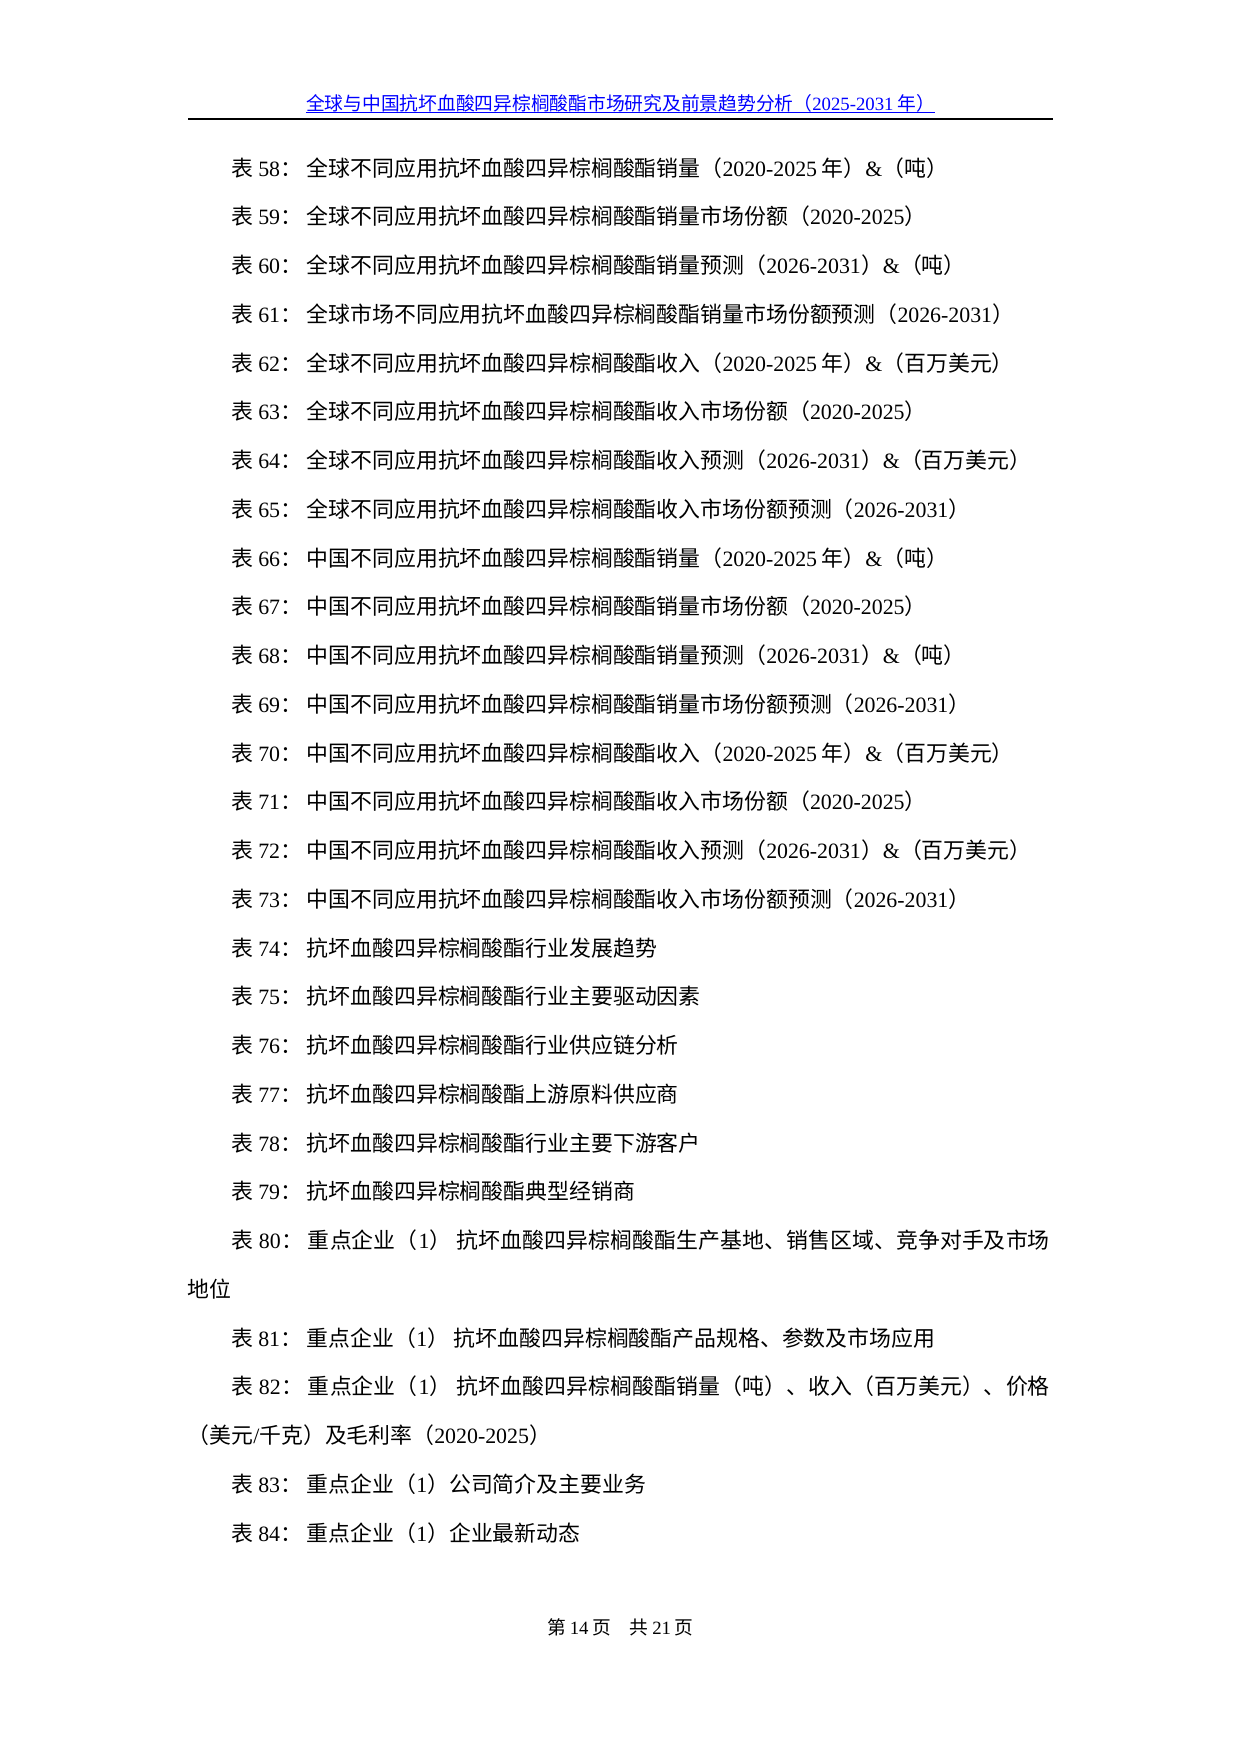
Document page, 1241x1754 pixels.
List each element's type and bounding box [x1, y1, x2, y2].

text [187, 150, 1053, 1548]
